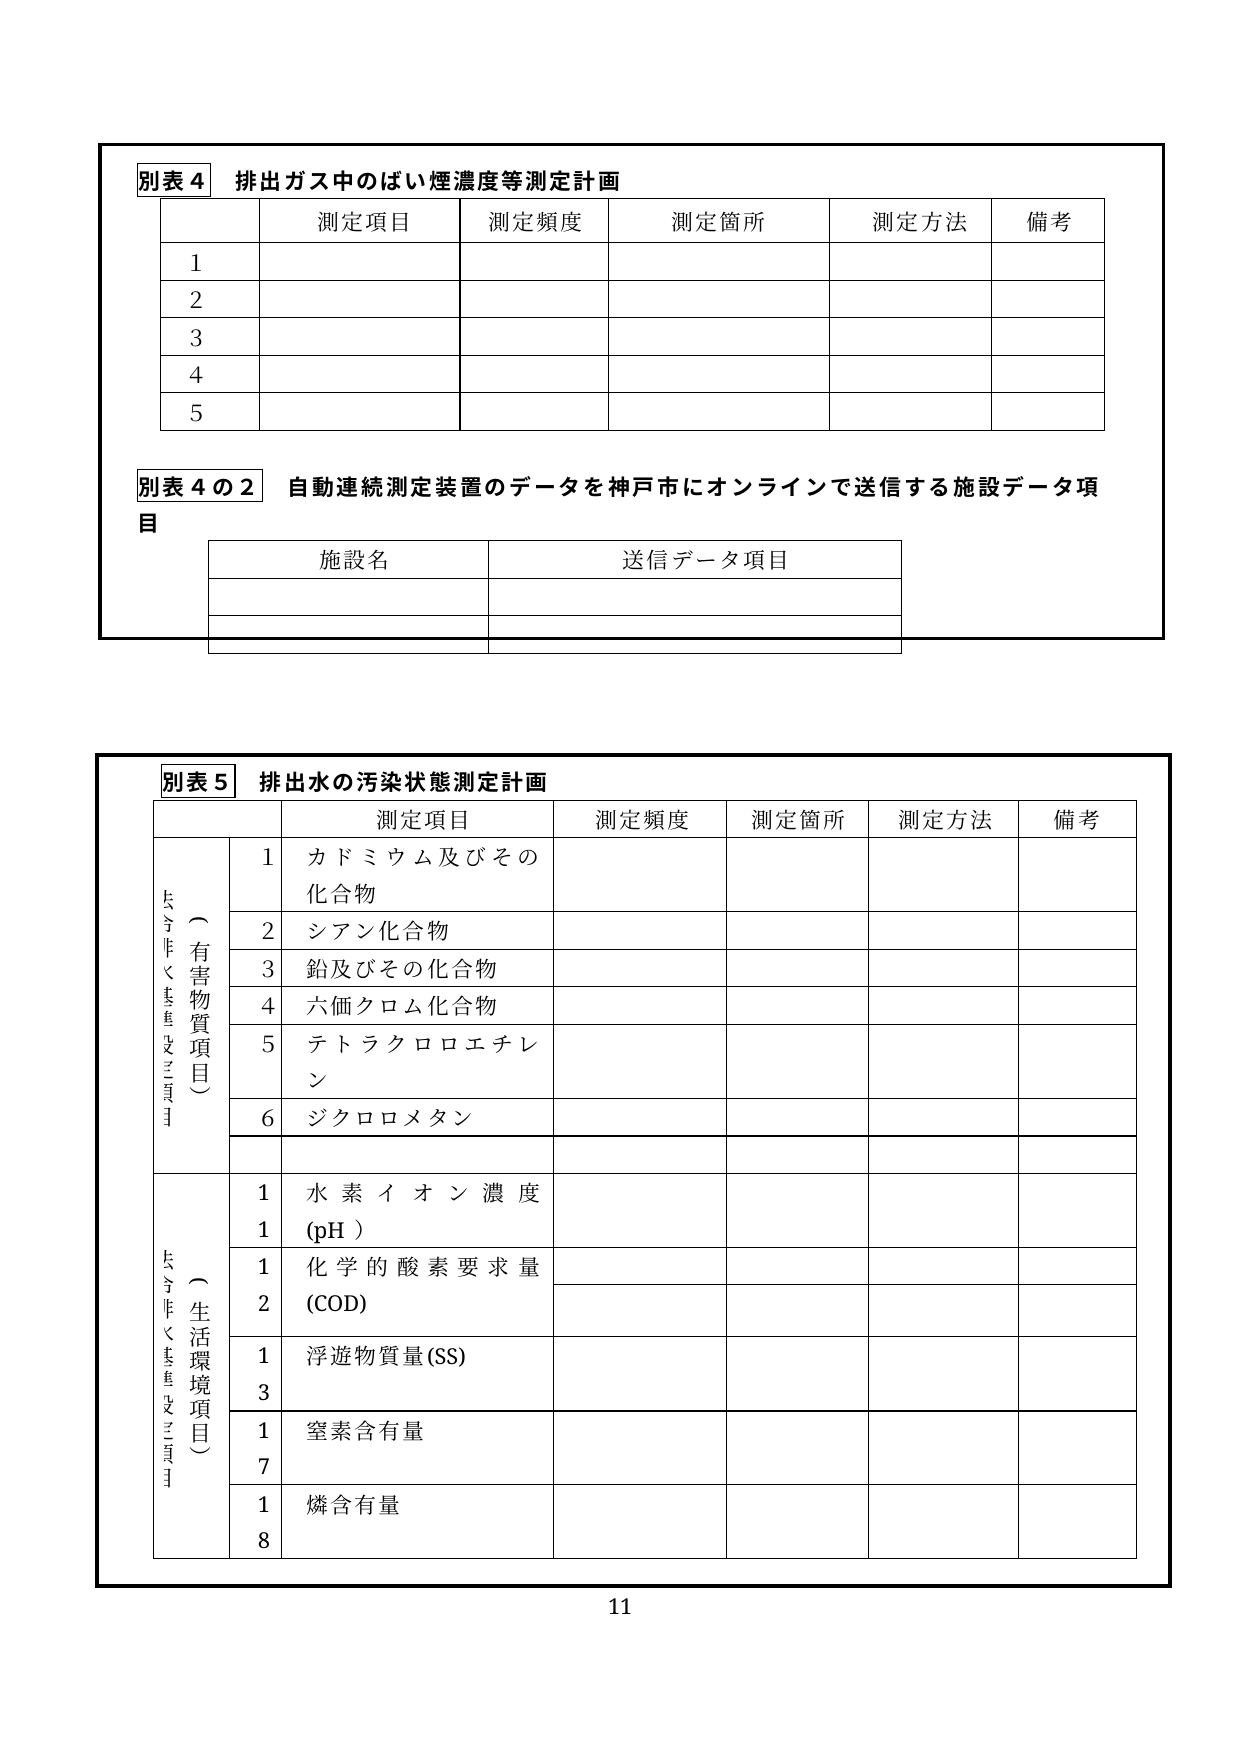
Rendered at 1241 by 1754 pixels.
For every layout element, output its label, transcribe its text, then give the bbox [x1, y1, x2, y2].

table_header [154, 801, 281, 837]
table_cell [609, 393, 829, 430]
table_cell [489, 616, 901, 637]
text 別表５ 排出水の汚染状態測定計画 [161, 763, 1103, 799]
table_cell [992, 243, 1104, 280]
table_cell [727, 1485, 868, 1558]
table_cell [869, 1099, 1018, 1135]
table_cell [1019, 1174, 1136, 1247]
table_cell ６ [230, 1099, 281, 1135]
table_cell [461, 356, 608, 392]
table_cell (有害物質項目） 法令排水基準設定項目 [154, 838, 229, 1173]
table_cell [609, 281, 829, 317]
table_cell [609, 356, 829, 392]
table_cell [260, 281, 459, 317]
table_cell [609, 243, 829, 280]
table_cell [1019, 1485, 1136, 1558]
table_cell [869, 950, 1018, 986]
table_header 測定方法 [869, 801, 1018, 837]
table_cell [209, 616, 488, 637]
table_cell [554, 912, 726, 948]
table_cell [554, 987, 726, 1023]
table_cell [869, 1137, 1018, 1173]
table_cell [461, 393, 608, 430]
table_cell [727, 838, 868, 911]
table_cell [869, 1174, 1018, 1247]
table_cell [554, 1099, 726, 1135]
table_cell テトラクロロエチレン [282, 1025, 553, 1097]
table_cell 11 [230, 1174, 281, 1247]
table_cell ３ [230, 950, 281, 986]
table_cell ジクロロメタン [282, 1099, 553, 1135]
table_cell [1019, 950, 1136, 986]
table_cell [260, 243, 459, 280]
table_cell [992, 281, 1104, 317]
table_cell [230, 1137, 281, 1173]
table_cell ５ [161, 393, 259, 430]
table_cell [554, 1337, 726, 1410]
text 別表４の２ 自動連続測定装置のデータを神戸市にオンラインで送信する施設データ項目 [137, 467, 1103, 540]
table_cell [554, 950, 726, 986]
table_cell [554, 1174, 726, 1247]
table_cell [1019, 1248, 1136, 1284]
table_cell [727, 1285, 868, 1336]
table_cell [869, 912, 1018, 948]
table_cell [727, 912, 868, 948]
table_cell [869, 1412, 1018, 1484]
table_cell [554, 1248, 726, 1284]
table_cell [1019, 1137, 1136, 1173]
table_header 施設名 [209, 541, 488, 578]
table_cell [869, 987, 1018, 1023]
table_cell [869, 1025, 1018, 1097]
table_cell [1019, 1337, 1136, 1410]
table_cell 浮遊物質量(SS) [282, 1337, 553, 1410]
table_cell [461, 318, 608, 355]
table_cell [830, 318, 991, 355]
table_cell [869, 1485, 1018, 1558]
table_cell [727, 950, 868, 986]
table_cell [554, 1412, 726, 1484]
table_cell [209, 579, 488, 615]
table_cell 17 [230, 1412, 281, 1484]
table_cell [727, 1099, 868, 1135]
table_cell [461, 243, 608, 280]
table_cell [554, 1485, 726, 1558]
table_header 測定頻度 [461, 199, 608, 242]
table_cell [282, 1137, 553, 1173]
table_cell [1019, 912, 1136, 948]
table_cell [1019, 1412, 1136, 1484]
table_header 測定箇所 [609, 199, 829, 242]
table_cell [727, 1248, 868, 1284]
table_cell 13 [230, 1337, 281, 1410]
table_cell [992, 356, 1104, 392]
table_cell [869, 838, 1018, 911]
table_cell [727, 1337, 868, 1410]
table_header [161, 199, 259, 242]
table_header 測定頻度 [554, 801, 726, 837]
table_cell [1019, 1025, 1136, 1097]
text 別表４ 排出ガス中のばい煙濃度等測定計画 [137, 162, 1103, 198]
table_cell [1019, 1099, 1136, 1135]
table_cell カドミウム及びその化合物 [282, 838, 553, 911]
table_cell [869, 1285, 1018, 1336]
table_cell (生活環境項目） 法令排水基準設定項目 [154, 1174, 229, 1558]
table_cell [554, 1137, 726, 1173]
table_cell 鉛及びその化合物 [282, 950, 553, 986]
table_cell [260, 318, 459, 355]
table_cell [1019, 1285, 1136, 1336]
table_cell ５ [230, 1025, 281, 1097]
table_cell [869, 1337, 1018, 1410]
table_header 備考 [1019, 801, 1136, 837]
table_cell 窒素含有量 [282, 1412, 553, 1484]
table_cell [554, 1025, 726, 1097]
table_cell [830, 243, 991, 280]
table_cell ４ [161, 356, 259, 392]
table_cell 水素イオン濃度(pH） [282, 1174, 553, 1247]
table_cell 化学的酸素要求量(COD) [282, 1248, 553, 1336]
table_cell 燐含有量 [282, 1485, 553, 1558]
table_cell [727, 1174, 868, 1247]
table_cell [830, 393, 991, 430]
table_cell ４ [230, 987, 281, 1023]
table_header 測定項目 [282, 801, 553, 837]
table_cell [489, 640, 901, 653]
table_cell [461, 281, 608, 317]
table_header 送信データ項目 [489, 541, 901, 578]
table_cell １ [230, 838, 281, 911]
table_cell [869, 1248, 1018, 1284]
table_header 測定方法 [830, 199, 991, 242]
table_cell ２ [230, 912, 281, 948]
table_cell [992, 318, 1104, 355]
table_cell [209, 640, 488, 653]
table_cell [830, 281, 991, 317]
table_cell 12 [230, 1248, 281, 1336]
table_cell [609, 318, 829, 355]
table_cell [554, 1285, 726, 1336]
table_cell [1019, 987, 1136, 1023]
table_cell ３ [161, 318, 259, 355]
table_cell [260, 393, 459, 430]
table_cell [727, 1137, 868, 1173]
table_cell [554, 838, 726, 911]
table_cell [727, 1412, 868, 1484]
table_cell １ [161, 243, 259, 280]
table_cell ２ [161, 281, 259, 317]
table_cell [489, 579, 901, 615]
table_cell [830, 356, 991, 392]
table_header 測定箇所 [727, 801, 868, 837]
table_cell [260, 356, 459, 392]
table_cell 六価クロム化合物 [282, 987, 553, 1023]
table_cell [992, 393, 1104, 430]
table_cell 18 [230, 1485, 281, 1558]
table_cell [727, 1025, 868, 1097]
table_cell [727, 987, 868, 1023]
table_cell [1019, 838, 1136, 911]
table_header 測定項目 [260, 199, 459, 242]
table_header 備考 [992, 199, 1104, 242]
table_cell シアン化合物 [282, 912, 553, 948]
